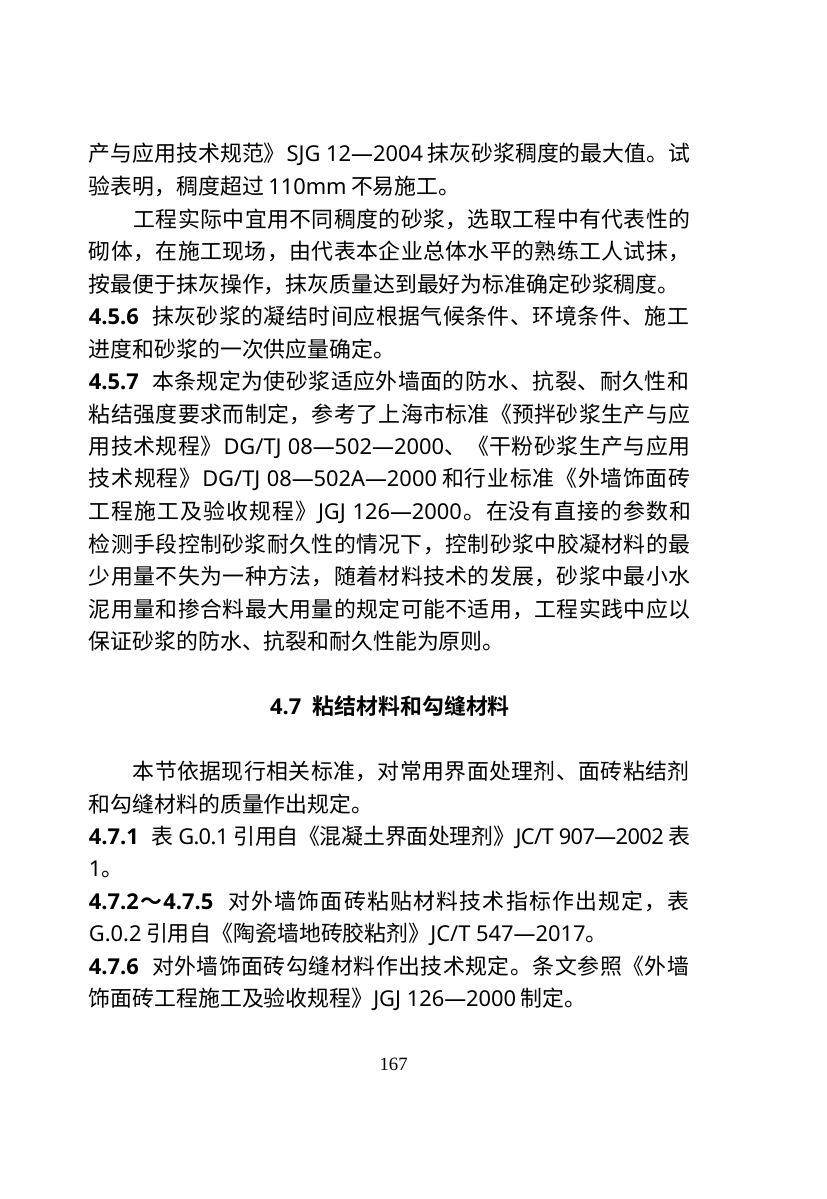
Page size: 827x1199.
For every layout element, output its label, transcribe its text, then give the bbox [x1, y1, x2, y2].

text 4.7 粘结材料和勾缝材料 [89, 689, 691, 721]
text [89, 136, 691, 656]
text 本节依据现行相关标准，对常用界面处理剂、面砖粘结剂和勾缝材料的质量作出规定。 4.7.1 表G.0.1引用自《混凝土界面处理剂》JC/T 907—2002表1。 4.7.2～4.7.5 对外墙饰面砖粘贴材料技术指标作出规定，表G.0.2引用自《陶瓷墙地砖胶粘剂》JC/T 547—2017。 4.7.6 对外墙饰面砖勾缝材料作出技术规定。条文参照《外墙饰面砖工程施工及验收规程》JGJ 126—2000制定。 [89, 754, 691, 1014]
